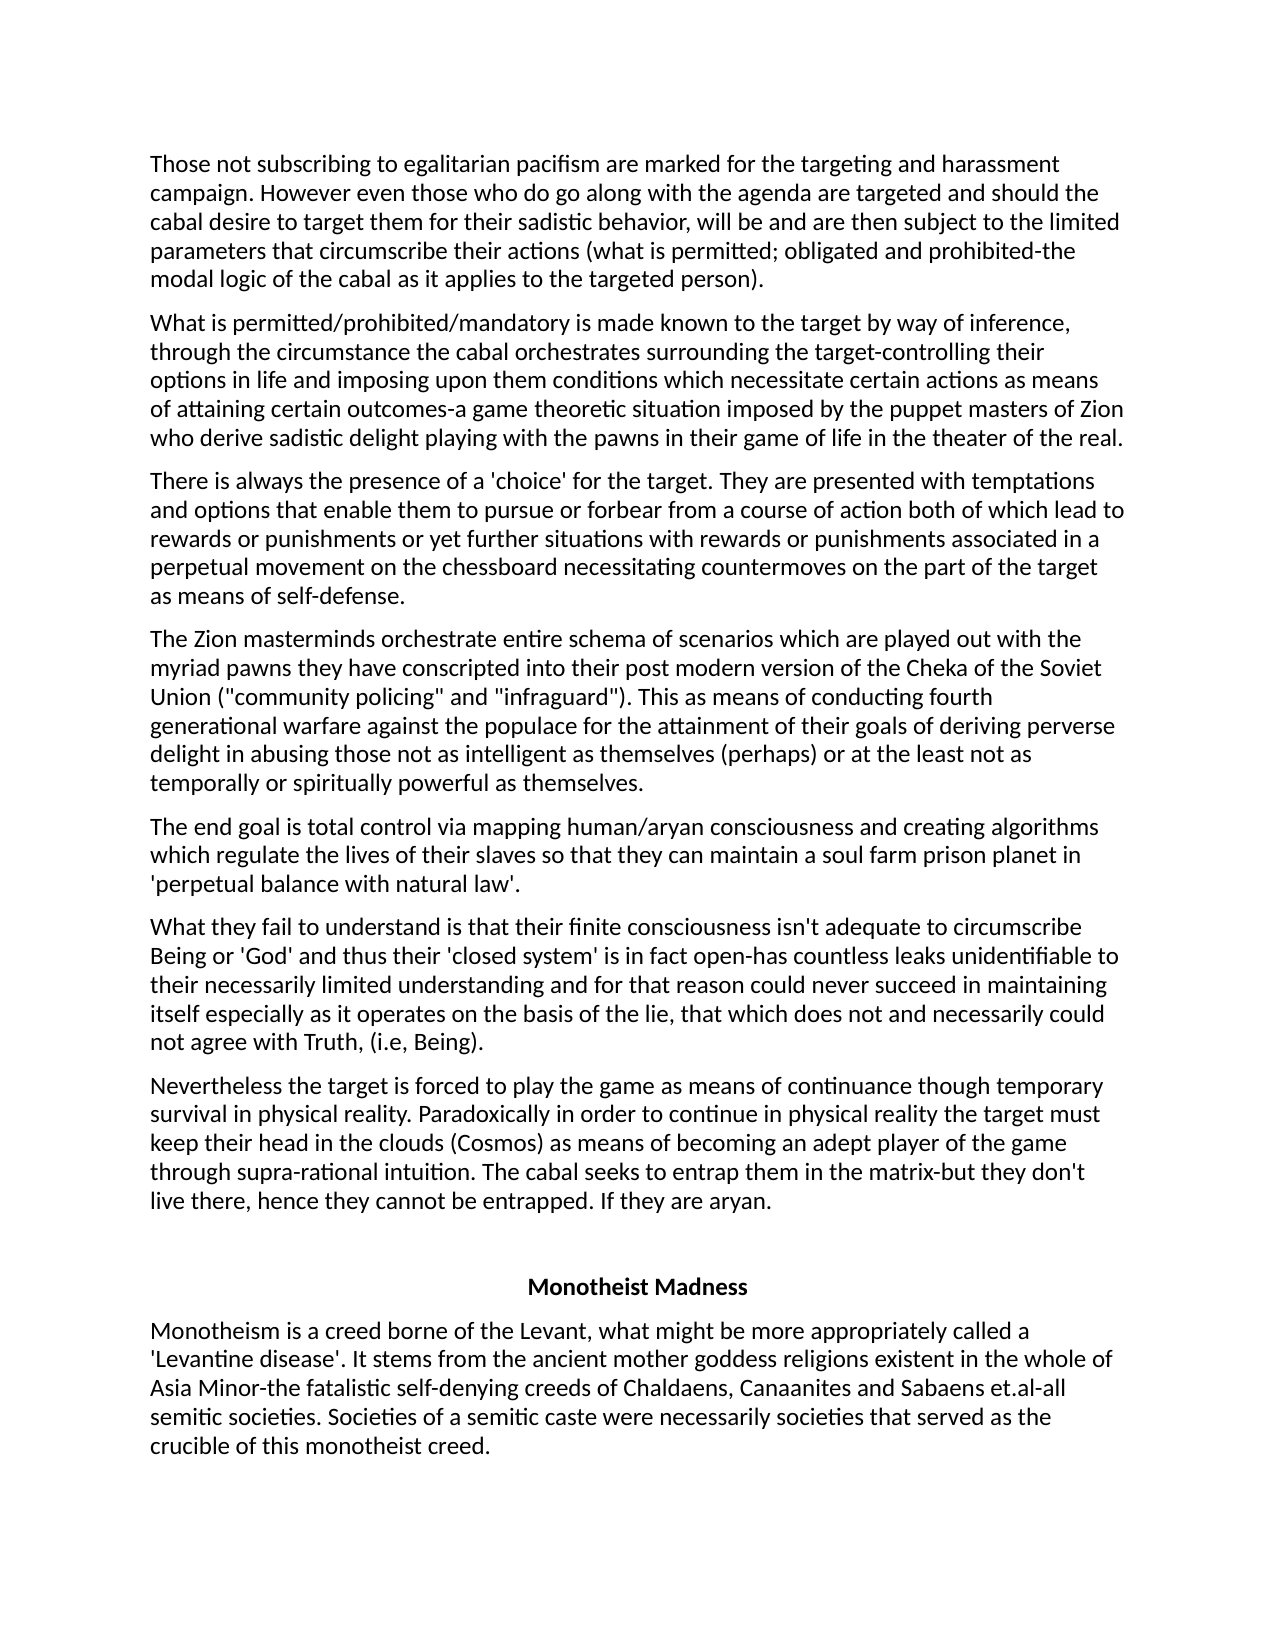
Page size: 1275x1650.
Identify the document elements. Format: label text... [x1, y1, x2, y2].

text Those not subscribing to egalitarian pacifism are marked for the targeting and harassment campaign. However even those who do go along with the agenda are targeted and should the cabal desire to target them for their sadistic behavior, will be and are then subject to the limited parameters that circumscribe their actions (what is permitted; obligated and prohibited-the modal logic of the cabal as it applies to the targeted person). [150, 150, 1125, 294]
text Monotheist Madness [150, 1273, 1125, 1302]
text What is permitted/prohibited/mandatory is made known to the target by way of inference, through the circumstance the cabal orchestrates surrounding the target-controlling their options in life and imposing upon them conditions which necessitate certain actions as means of attaining certain outcomes-a game theoretic situation imposed by the puppet masters of Zion who derive sadistic delight playing with the pawns in their game of life in the theater of the real. [150, 308, 1125, 452]
text Monotheism is a creed borne of the Levant, what might be more appropriately called a 'Levantine disease'. It stems from the ancient mother goddess religions existent in the whole of Asia Minor-the fatalistic self-denying creeds of Chaldaens, Canaanites and Sabaens et.al-all semitic societies. Societies of a semitic caste were necessarily societies that served as the crucible of this monotheist creed. [150, 1316, 1125, 1460]
text The Zion masterminds orchestrate entire schema of scenarios which are played out with the myriad pawns they have conscripted into their post modern version of the Cheka of the Soviet Union ("community policing" and "infraguard"). This as means of conducting fourth generational warfare against the populace for the attainment of their goals of deriving perverse delight in abusing those not as intelligent as themselves (perhaps) or at the least not as temporally or spiritually powerful as themselves. [150, 625, 1125, 797]
text What they fail to understand is that their finite consciousness isn't adequate to circumscribe Being or 'God' and thus their 'closed system' is in fact open-has countless leaks unidentifiable to their necessarily limited understanding and for that reason could never succeed in maintaining itself especially as it operates on the basis of the lie, that which does not and necessarily could not agree with Truth, (i.e, Being). [150, 913, 1125, 1057]
text There is always the presence of a 'choice' for the target. They are presented with temptations and options that enable them to pursue or forbear from a course of action both of which lead to rewards or punishments or yet further situations with rewards or punishments associated in a perpetual movement on the chessboard necessitating countermoves on the part of the target as means of self-defense. [150, 467, 1125, 610]
text Nevertheless the target is forced to play the game as means of continuance though temporary survival in physical reality. Paradoxically in order to continue in physical reality the target must keep their head in the clouds (Cosmos) as means of becoming an adept player of the game through supra-rational intuition. The cabal seeks to entrap them in the matrix-but they don't live there, hence they cannot be entrapped. If they are aryan. [150, 1071, 1125, 1215]
text The end goal is total control via mapping human/aryan consciousness and creating algorithms which regulate the lives of their slaves so that they can maintain a soul farm prison planet in 'perpetual balance with natural law'. [150, 812, 1125, 898]
